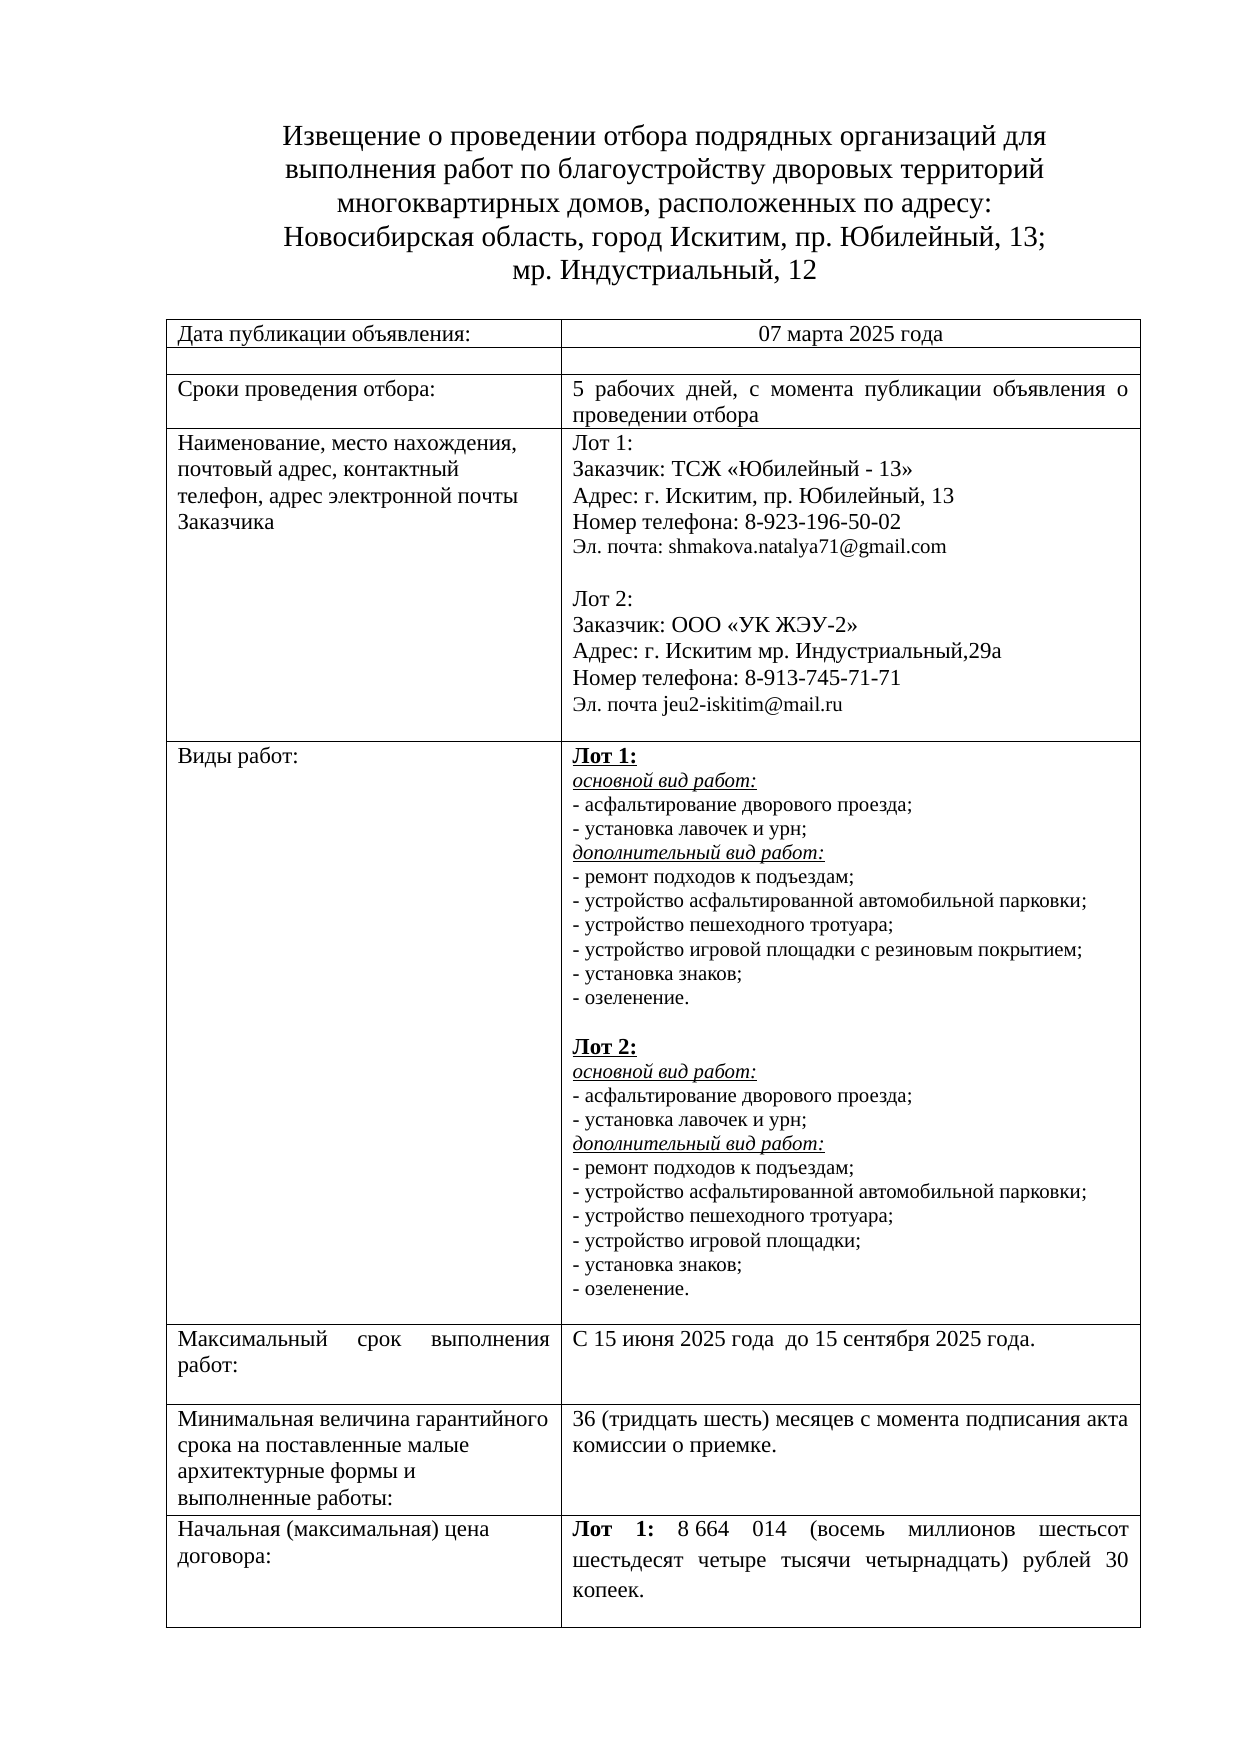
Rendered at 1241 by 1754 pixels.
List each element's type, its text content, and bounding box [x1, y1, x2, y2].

text Новосибирская область, город Искитим, пр. Юбилейный, 13; [177, 219, 1152, 252]
table_cell [562, 348, 1140, 374]
table_cell [167, 348, 561, 374]
table_cell 5 рабочих дней, с момента публикации объявления о проведении отбора [759, 375, 1140, 428]
table_header 07 марта 2025 года [562, 320, 1140, 347]
table_cell С 15 июня 2025 года до 15 сентября 2025 года. [562, 1325, 1140, 1404]
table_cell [562, 1516, 1140, 1627]
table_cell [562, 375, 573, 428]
text выполнения работ по благоустройству дворовых территорий многоквартирных домов, расположенных по адресу: [177, 152, 1152, 219]
table_cell Минимальная величина гарантийного срока на поставленные малые архитектурные формы и выполненные работы: [167, 1405, 561, 1514]
text Извещение о проведении отбора подрядных организаций для [177, 118, 1152, 152]
table_cell Лот 1: основной вид работ: - асфальтирование дворового проезда; - установка лавочек и урн; дополнительный вид работ: - ремонт подходов к подъездам; - устройство асфальтированной автомобильной парковки; - устройство пешеходного тротуара; - устройство игровой площадки с резиновым покрытием; - установка знаков; - озеленение. Лот 2: основной вид работ: - асфальтирование дворового проезда; - установка лавочек и урн; дополнительный вид работ: - ремонт подходов к подъездам; - устройство асфальтированной автомобильной парковки; - устройство пешеходного тротуара; - устройство игровой площадки; - установка знаков; - озеленение. [562, 742, 1140, 1324]
table_cell Наименование, место нахождения, почтовый адрес, контактный телефон, адрес электронной почты Заказчика [167, 429, 561, 741]
table_cell 36 (тридцать шесть) месяцев с момента подписания акта комиссии о приемке. [562, 1405, 1140, 1514]
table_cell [167, 1516, 561, 1627]
table_cell Максимальный срок выполнения работ: [167, 1325, 561, 1404]
text мр. Индустриальный, 12 [177, 252, 1152, 286]
table_header Дата публикации объявления: [167, 320, 561, 347]
table_cell Виды работ: [167, 742, 561, 1324]
table_cell Лот 1: Заказчик: ТСЖ «Юбилейный - 13» Адрес: г. Искитим, пр. Юбилейный, 13 Номер телефона: 8-923-196-50-02 Эл. почта: shmakova.natalya71@gmail.com Лот 2: Заказчик: ООО «УК ЖЭУ-2» Адрес: г. Искитим мр. Индустриальный,29а Номер телефона: 8-913-745-71-71 Эл. почта jeu2-iskitim@mail.ru [562, 429, 1140, 741]
table_cell Сроки проведения отбора: [167, 375, 561, 428]
